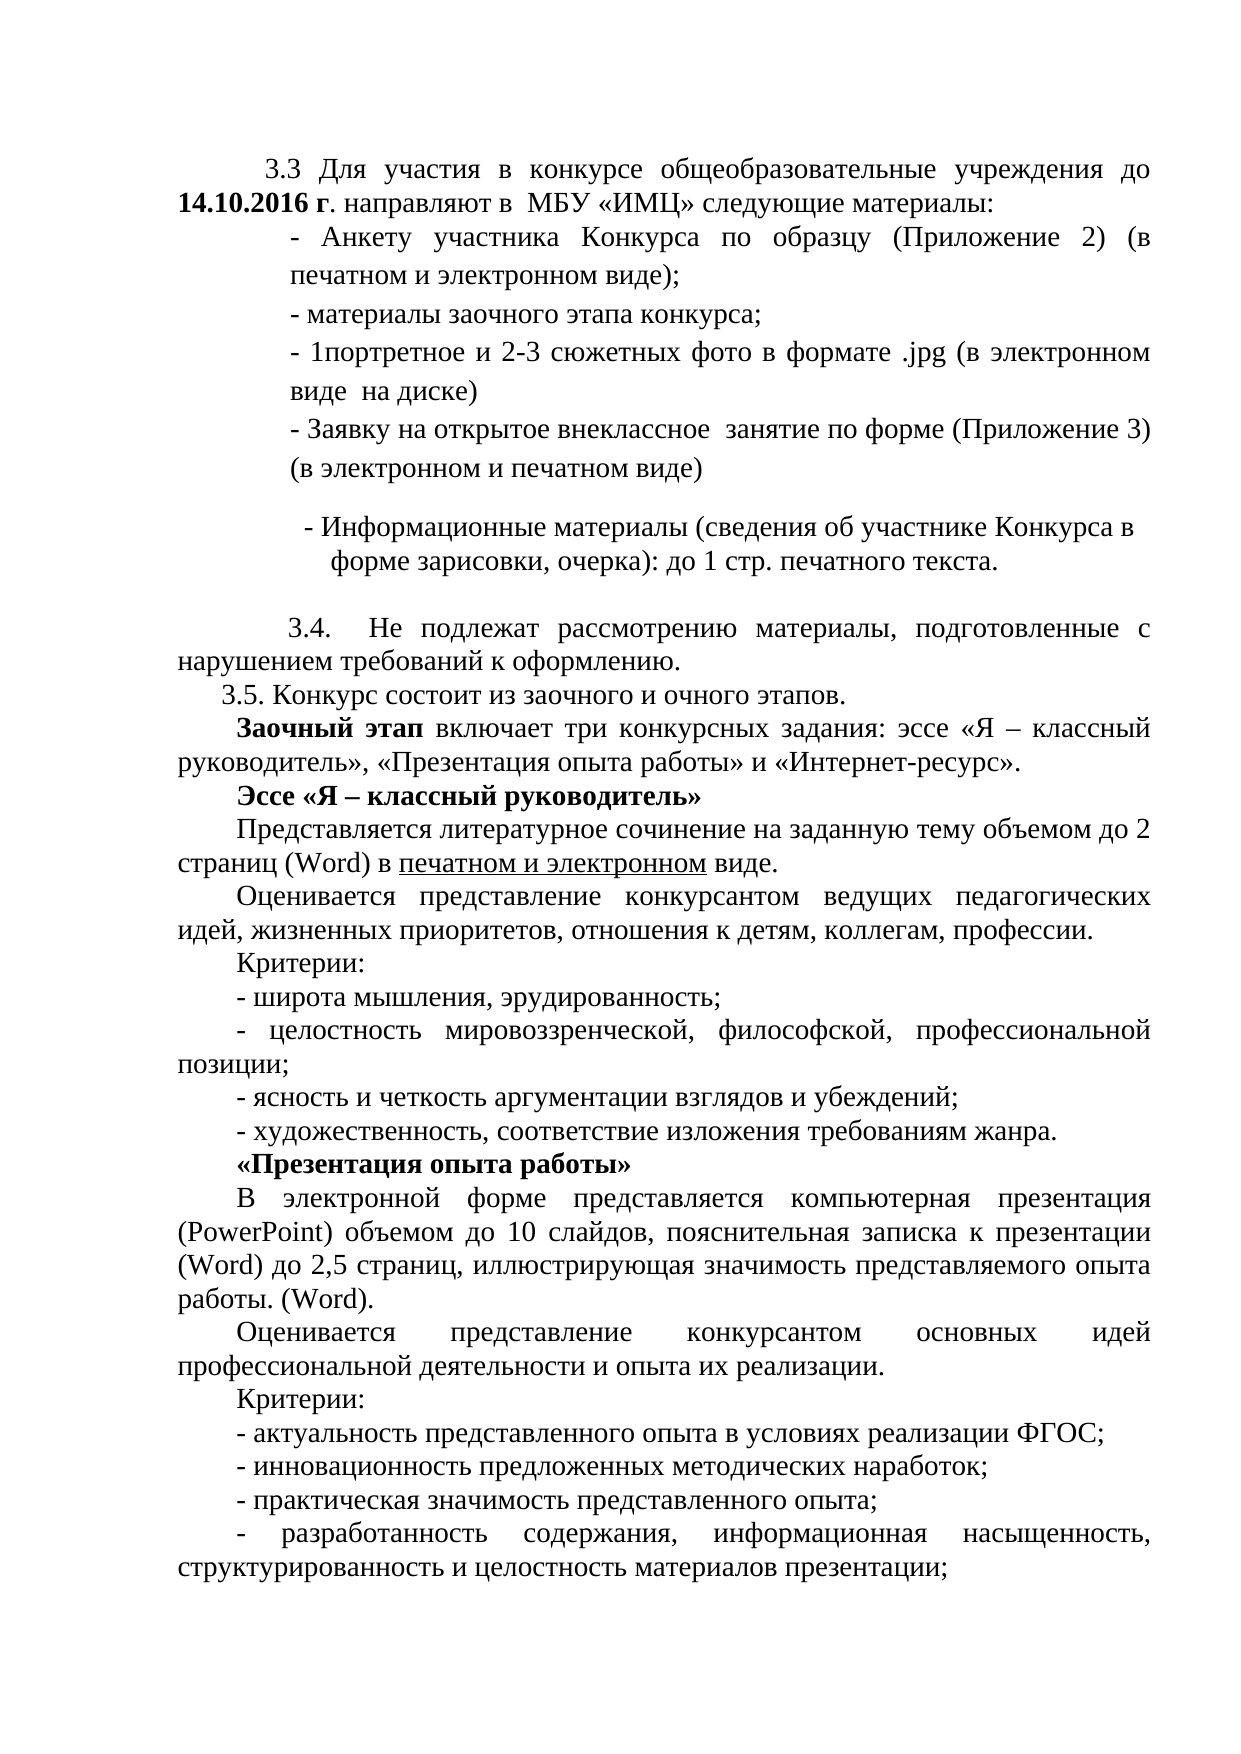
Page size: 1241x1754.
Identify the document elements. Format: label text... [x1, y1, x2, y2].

list - материалы заочного этапа конкурса; [290, 296, 1152, 329]
text Эссе «Я – классный руководитель» [177, 778, 1152, 811]
text В электронной форме представляется компьютерная презентация (PowerPoint) объемом до 10 слайдов, пояснительная записка к презентации (Word) до 2,5 страниц, иллюстрирующая значимость представляемого опыта работы. (Word). [177, 1180, 1152, 1314]
text 3.4. Не подлежат рассмотрению материалы, подготовленные с нарушением требований к оформлению. [177, 610, 1152, 677]
text 3.5. Конкурс состоит из заочного и очного этапов. [177, 677, 1152, 711]
text Критерии: [177, 1381, 1152, 1415]
text - инновационность предложенных методических наработок; [177, 1448, 1152, 1482]
text - целостность мировоззренческой, философской, профессиональной позиции; [177, 1012, 1152, 1079]
text 3.3 Для участия в конкурсе общеобразовательные учреждения до 14.10.2016 г. направляют в МБУ «ИМЦ» следующие материалы: [177, 152, 1152, 219]
text - ясность и четкость аргументации взглядов и убеждений; [177, 1079, 1152, 1113]
list - 1портретное и 2-3 сюжетных фото в формате .jpg (в электронном виде на диске) [290, 334, 1152, 406]
text - художественность, соответствие изложения требованиям жанра. [177, 1113, 1152, 1147]
list - Заявку на открытое внеклассное занятие по форме (Приложение 3) (в электронном и печатном виде) [290, 411, 1152, 483]
list - Анкету участника Конкурса по образцу (Приложение 2) (в печатном и электронном виде); [290, 219, 1152, 291]
text - широта мышления, эрудированность; [177, 979, 1152, 1012]
text Оценивается представление конкурсантом ведущих педагогических идей, жизненных приоритетов, отношения к детям, коллегам, профессии. [177, 878, 1152, 945]
text - практическая значимость представленного опыта; [177, 1482, 1152, 1516]
text - Информационные материалы (сведения об участнике Конкурса в форме зарисовки, очерка): до 1 стр. печатного текста. [177, 509, 1152, 576]
text Критерии: [177, 945, 1152, 979]
text - разработанность содержания, информационная насыщенность, структурированность и целостность материалов презентации; [177, 1516, 1152, 1583]
text «Презентация опыта работы» [177, 1147, 1152, 1180]
text Оценивается представление конкурсантом основных идей профессиональной деятельности и опыта их реализации. [177, 1314, 1152, 1381]
text Представляется литературное сочинение на заданную тему объемом до 2 страниц (Word) в печатном и электронном виде. [177, 811, 1152, 878]
text Заочный этап включает три конкурсных задания: эссе «Я – классный руководитель», «Презентация опыта работы» и «Интернет-ресурс». [177, 711, 1152, 778]
text - актуальность представленного опыта в условиях реализации ФГОС; [177, 1415, 1152, 1448]
